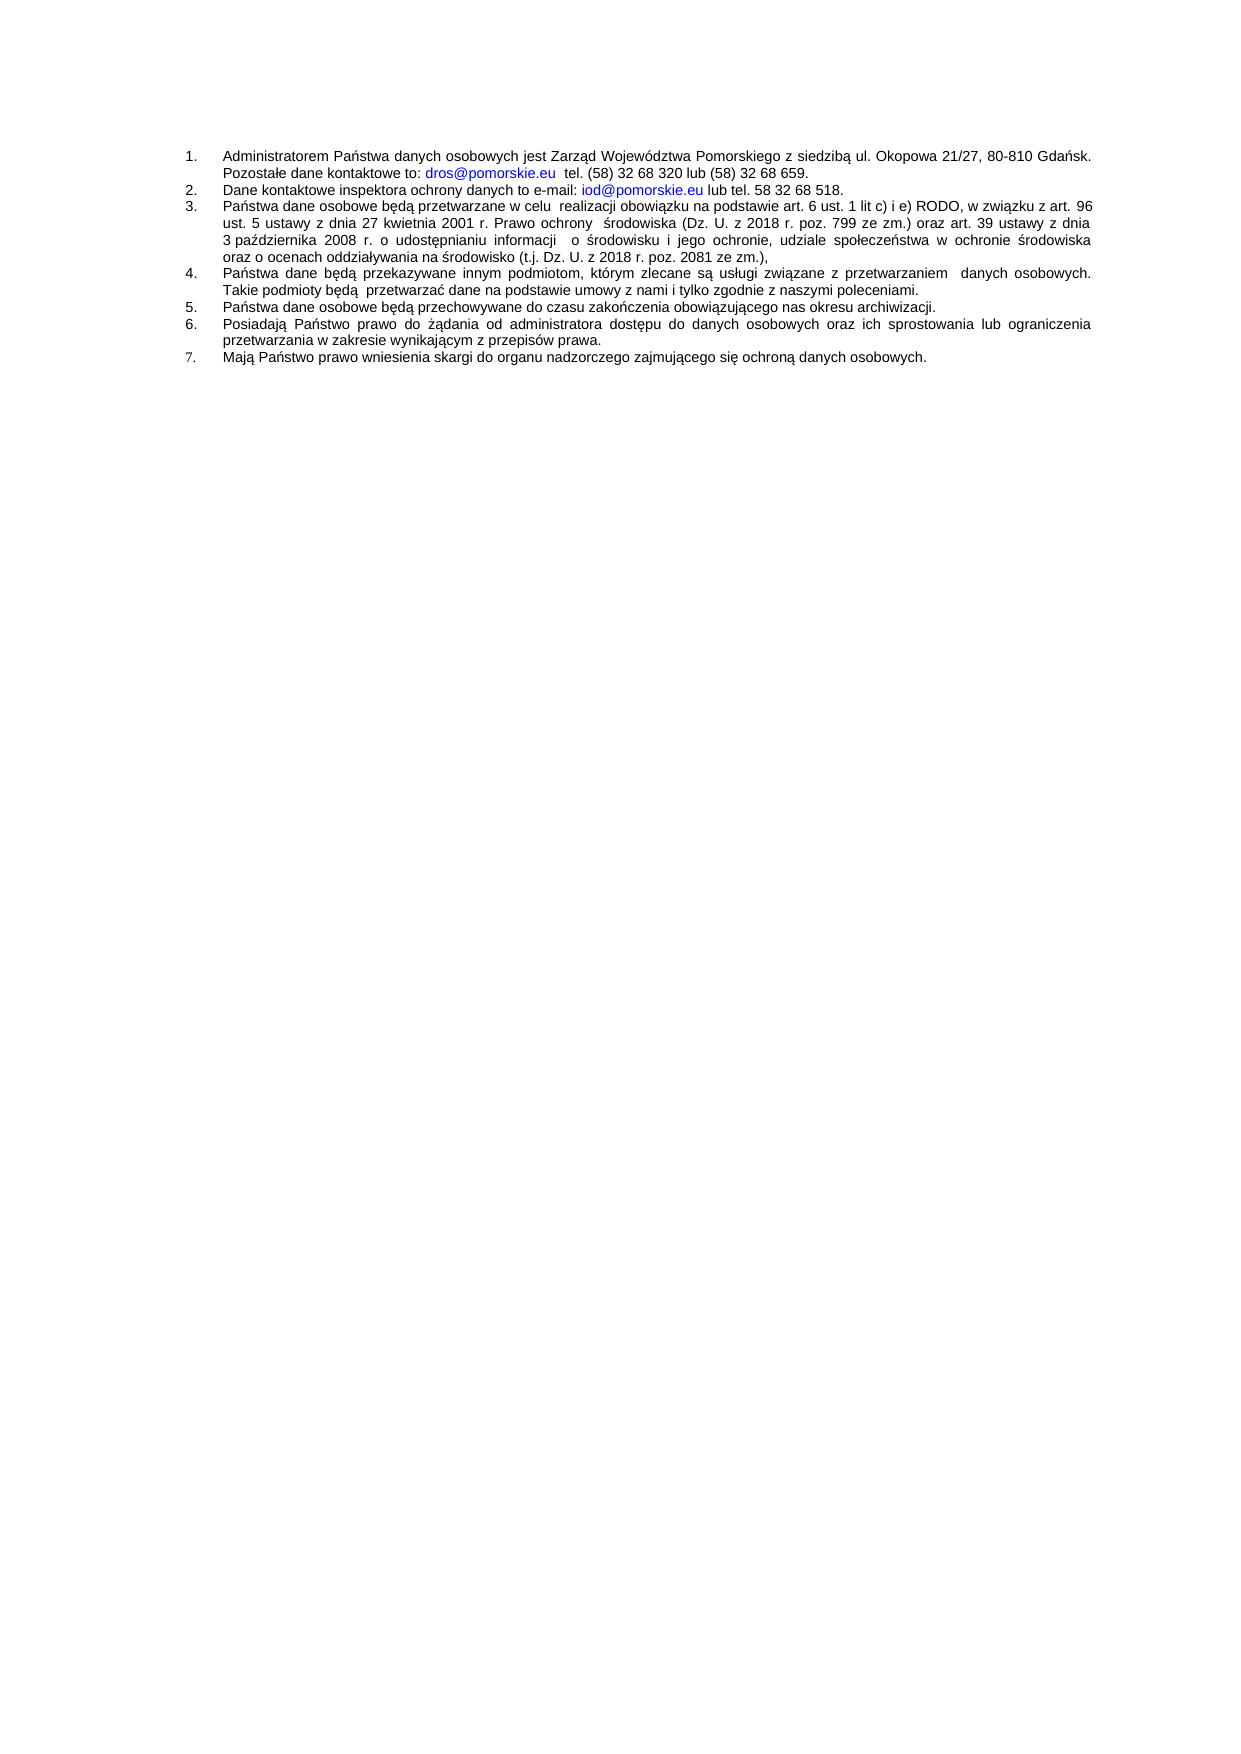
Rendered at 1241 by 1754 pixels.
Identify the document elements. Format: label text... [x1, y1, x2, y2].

list Państwa dane osobowe będą przetwarzane w celu realizacji obowiązku na podstawie art. 6 ust. 1 lit c) i e) RODO, w związku z art. 96 ust. 5 ustawy z dnia 27 kwietnia 2001 r. Prawo ochrony środowiska (Dz. U. z 2018 r. poz. 799 ze zm.) oraz art. 39 ustawy z dnia 3 października 2008 r. o udostępnianiu informacji o środowisku i jego ochronie, udziale społeczeństwa w ochronie środowiska oraz o ocenach oddziaływania na środowisko (t.j. Dz. U. z 2018 r. poz. 2081 ze zm.), [185, 198, 1093, 265]
list Państwa dane będą przekazywane innym podmiotom, którym zlecane są usługi związane z przetwarzaniem danych osobowych. Takie podmioty będą przetwarzać dane na podstawie umowy z nami i tylko zgodnie z naszymi poleceniami. [185, 265, 1093, 298]
list Posiadają Państwo prawo do żądania od administratora dostępu do danych osobowych oraz ich sprostowania lub ograniczenia przetwarzania w zakresie wynikającym z przepisów prawa. [185, 315, 1093, 349]
list Mają Państwo prawo wniesienia skargi do organu nadzorczego zajmującego się ochroną danych osobowych. [185, 349, 1093, 366]
list Dane kontaktowe inspektora ochrony danych to e-mail: iod@pomorskie.eu lub tel. 58 32 68 518. [185, 181, 1093, 198]
list Państwa dane osobowe będą przechowywane do czasu zakończenia obowiązującego nas okresu archiwizacji. [185, 298, 1093, 315]
list Administratorem Państwa danych osobowych jest Zarząd Województwa Pomorskiego z siedzibą ul. Okopowa 21/27, 80-810 Gdańsk. Pozostałe dane kontaktowe to: dros@pomorskie.eu tel. (58) 32 68 320 lub (58) 32 68 659. [185, 148, 1093, 181]
